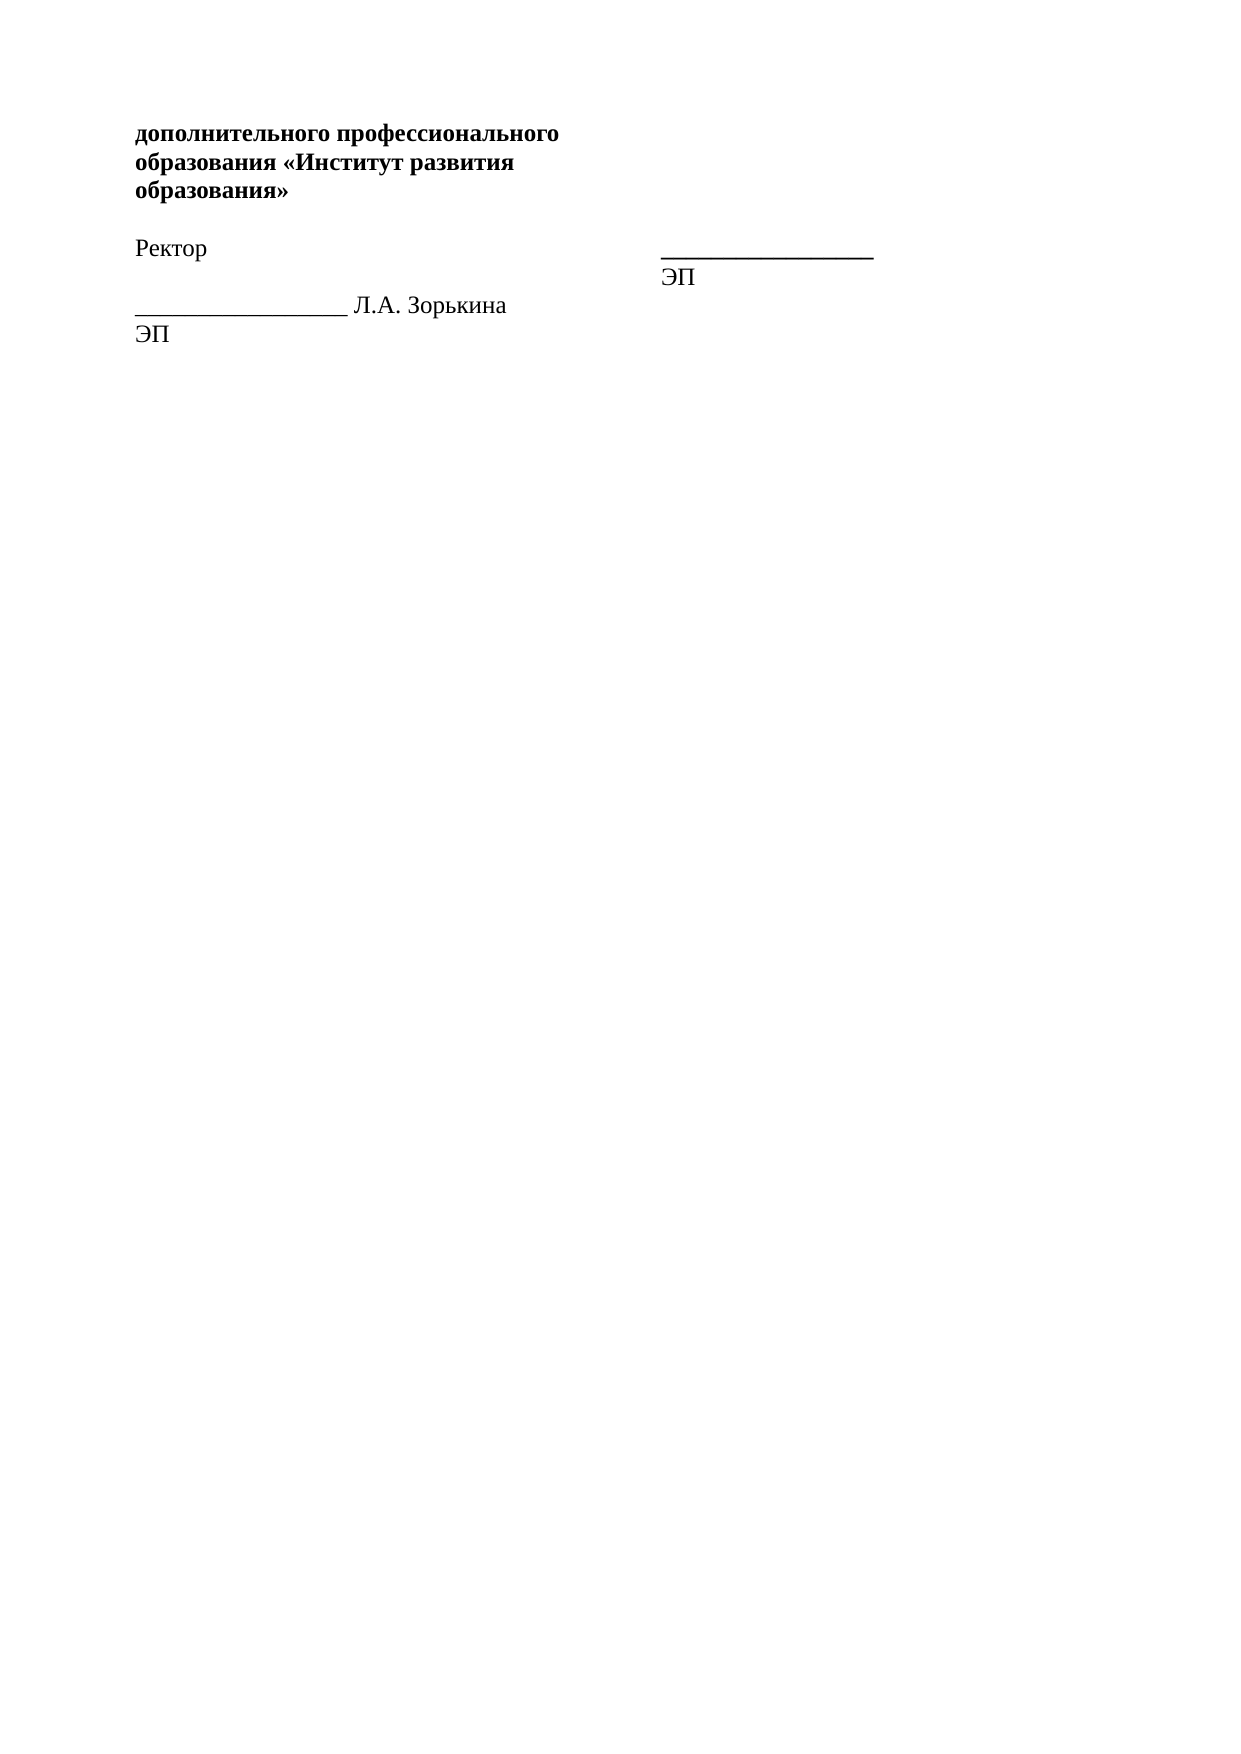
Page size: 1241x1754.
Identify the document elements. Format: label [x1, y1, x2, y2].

table_header [650, 118, 1205, 348]
table_header [124, 118, 649, 348]
